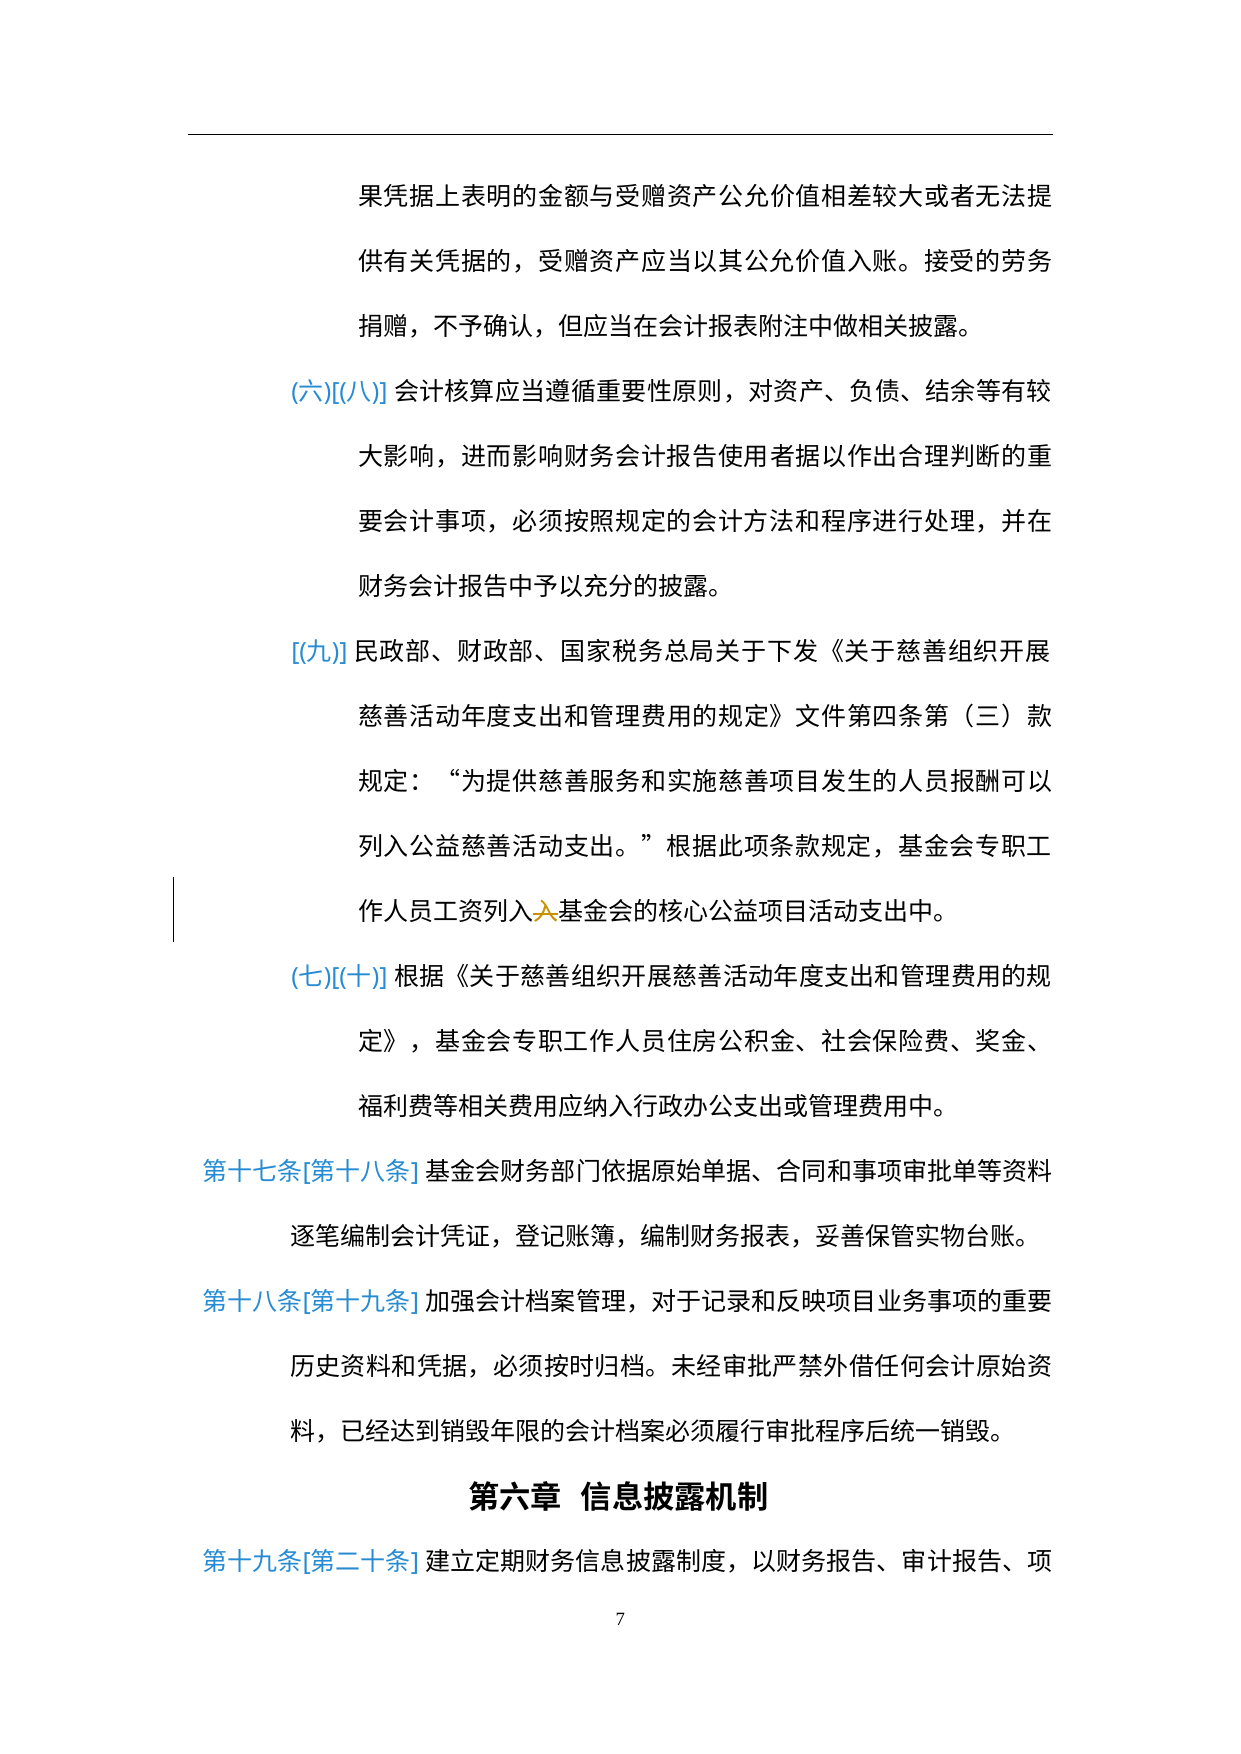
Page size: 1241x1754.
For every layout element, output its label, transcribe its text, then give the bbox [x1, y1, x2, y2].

list 会计核算应当遵循重要性原则，对资产、负债、结余等有较大影响，进而影响财务会计报告使用者据以作出合理判断的重要会计事项，必须按照规定的会计方法和程序进行处理，并在财务会计报告中予以充分的披露。 [291, 357, 1053, 617]
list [291, 162, 1053, 357]
list 民政部、财政部、国家税务总局关于下发《关于慈善组织开展慈善活动年度支出和管理费用的规定》文件第四条第（三）款规定：“为提供慈善服务和实施慈善项目发生的人员报酬可以列入公益慈善活动支出。”根据此项条款规定，基金会专职工作人员工资列入基金会的核心公益项目活动支出中。 [291, 617, 1053, 942]
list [202, 1527, 1053, 1592]
list 加强会计档案管理，对于记录和反映项目业务事项的重要历史资料和凭据，必须按时归档。未经审批严禁外借任何会计原始资料，已经达到销毁年限的会计档案必须履行审批程序后统一销毁。 [202, 1267, 1053, 1462]
list 根据《关于慈善组织开展慈善活动年度支出和管理费用的规定》，基金会专职工作人员住房公积金、社会保险费、奖金、福利费等相关费用应纳入行政办公支出或管理费用中。 [291, 942, 1053, 1137]
list 基金会财务部门依据原始单据、合同和事项审批单等资料，逐笔编制会计凭证，登记账簿，编制财务报表，妥善保管实物台账。 [202, 1137, 1053, 1267]
list 信息披露机制 [468, 1462, 1053, 1527]
